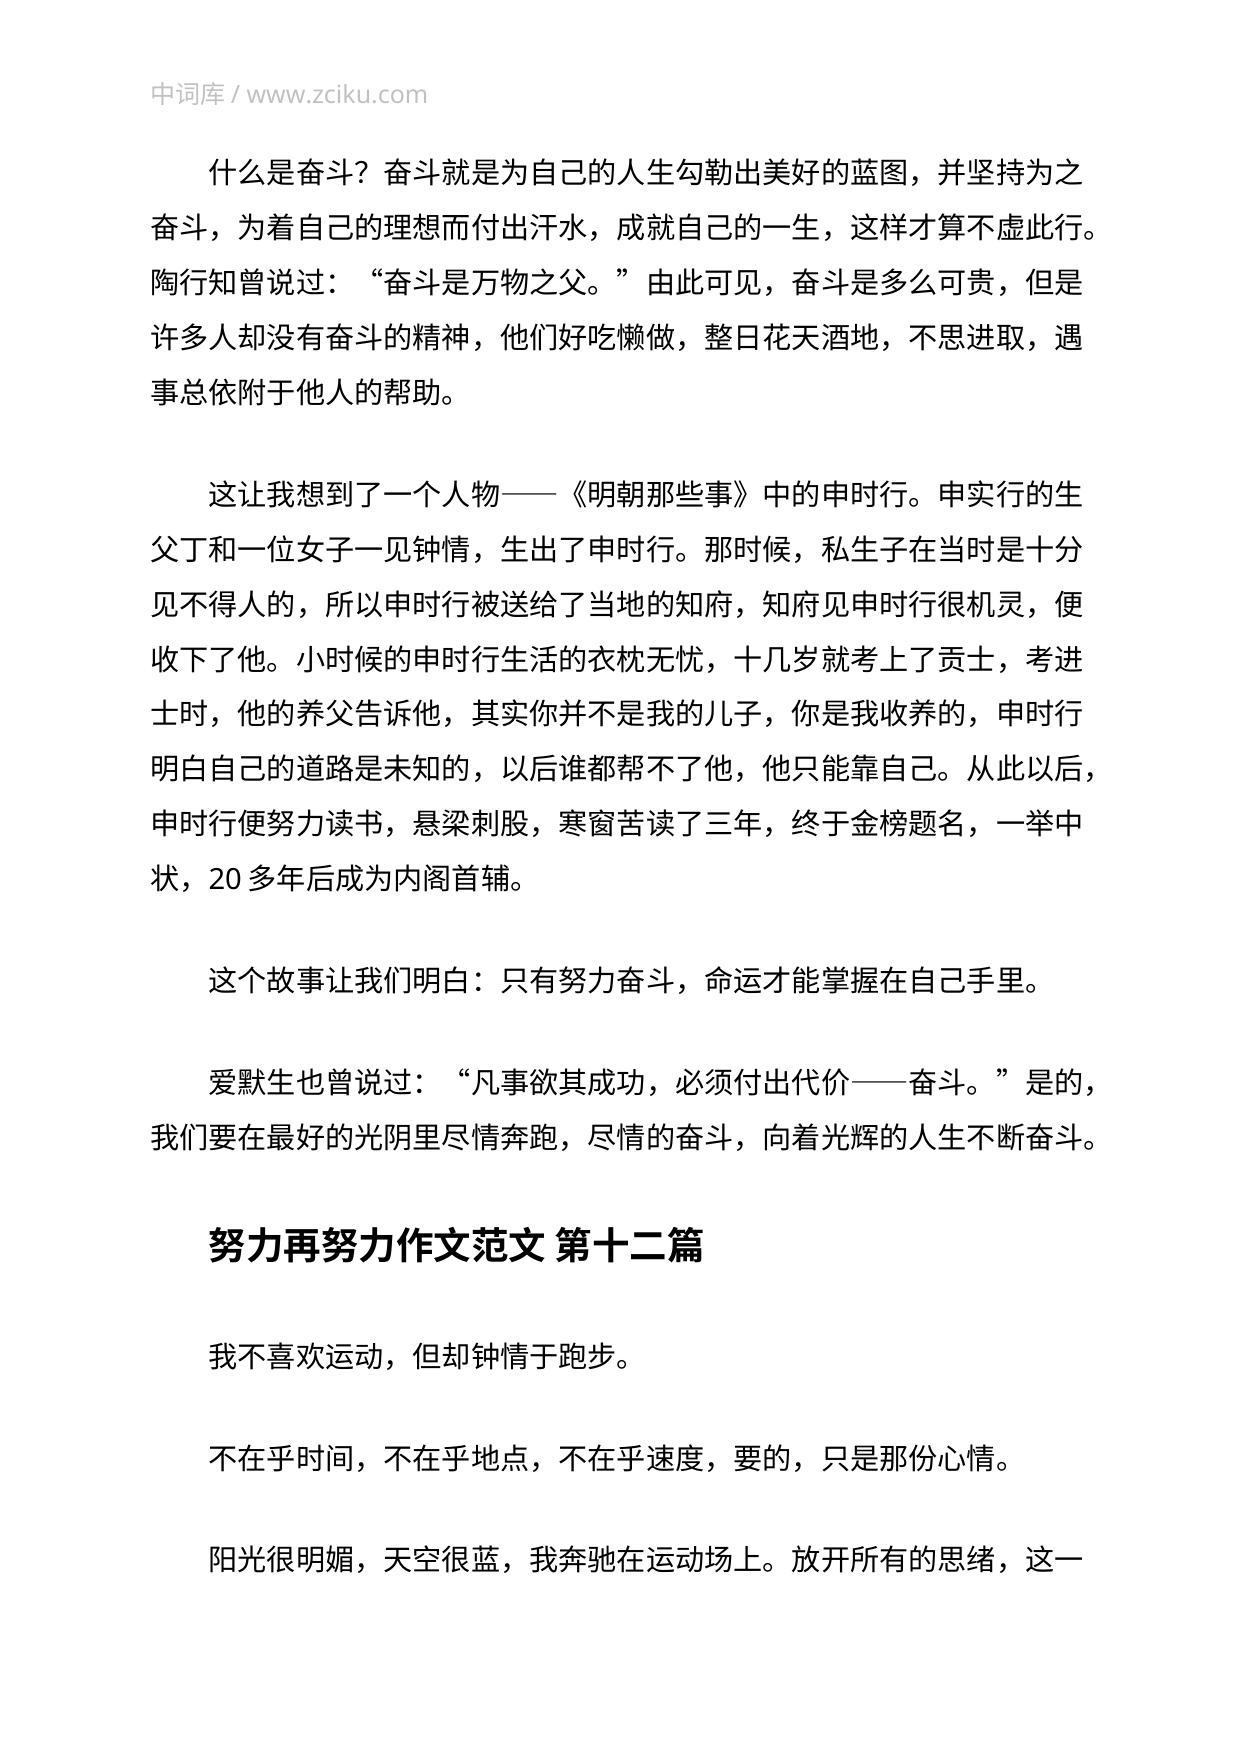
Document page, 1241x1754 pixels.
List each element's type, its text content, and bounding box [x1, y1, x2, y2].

text 我不喜欢运动，但却钟情于跑步。 [150, 1333, 1090, 1376]
text 什么是奋斗？奋斗就是为自己的人生勾勒出美好的蓝图，并坚持为之奋斗，为着自己的理想而付出汗水，成就自己的一生，这样才算不虚此行。陶行知曾说过：“奋斗是万物之父。”由此可见，奋斗是多么可贵，但是许多人却没有奋斗的精神，他们好吃懒做，整日花天酒地，不思进取，遇事总依附于他人的帮助。 [150, 150, 1090, 412]
text 爱默生也曾说过：“凡事欲其成功，必须付出代价——奋斗。”是的，我们要在最好的光阴里尽情奔跑，尽情的奋斗，向着光辉的人生不断奋斗。 [150, 1059, 1090, 1157]
text 这个故事让我们明白：只有努力奋斗，命运才能掌握在自己手里。 [150, 958, 1090, 1000]
text 这让我想到了一个人物——《明朝那些事》中的申时行。申实行的生父丁和一位女子一见钟情，生出了申时行。那时候，私生子在当时是十分见不得人的，所以申时行被送给了当地的知府，知府见申时行很机灵，便收下了他。小时候的申时行生活的衣枕无忧，十几岁就考上了贡士，考进士时，他的养父告诉他，其实你并不是我的儿子，你是我收养的，申时行明白自己的道路是未知的，以后谁都帮不了他，他只能靠自己。从此以后，申时行便努力读书，悬梁刺股，寒窗苦读了三年，终于金榜题名，一举中状，20多年后成为内阁首辅。 [150, 471, 1090, 898]
text 不在乎时间，不在乎地点，不在乎速度，要的，只是那份心情。 [150, 1435, 1090, 1477]
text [150, 1537, 1090, 1579]
text 努力再努力作文范文 第十二篇 [150, 1216, 1090, 1270]
